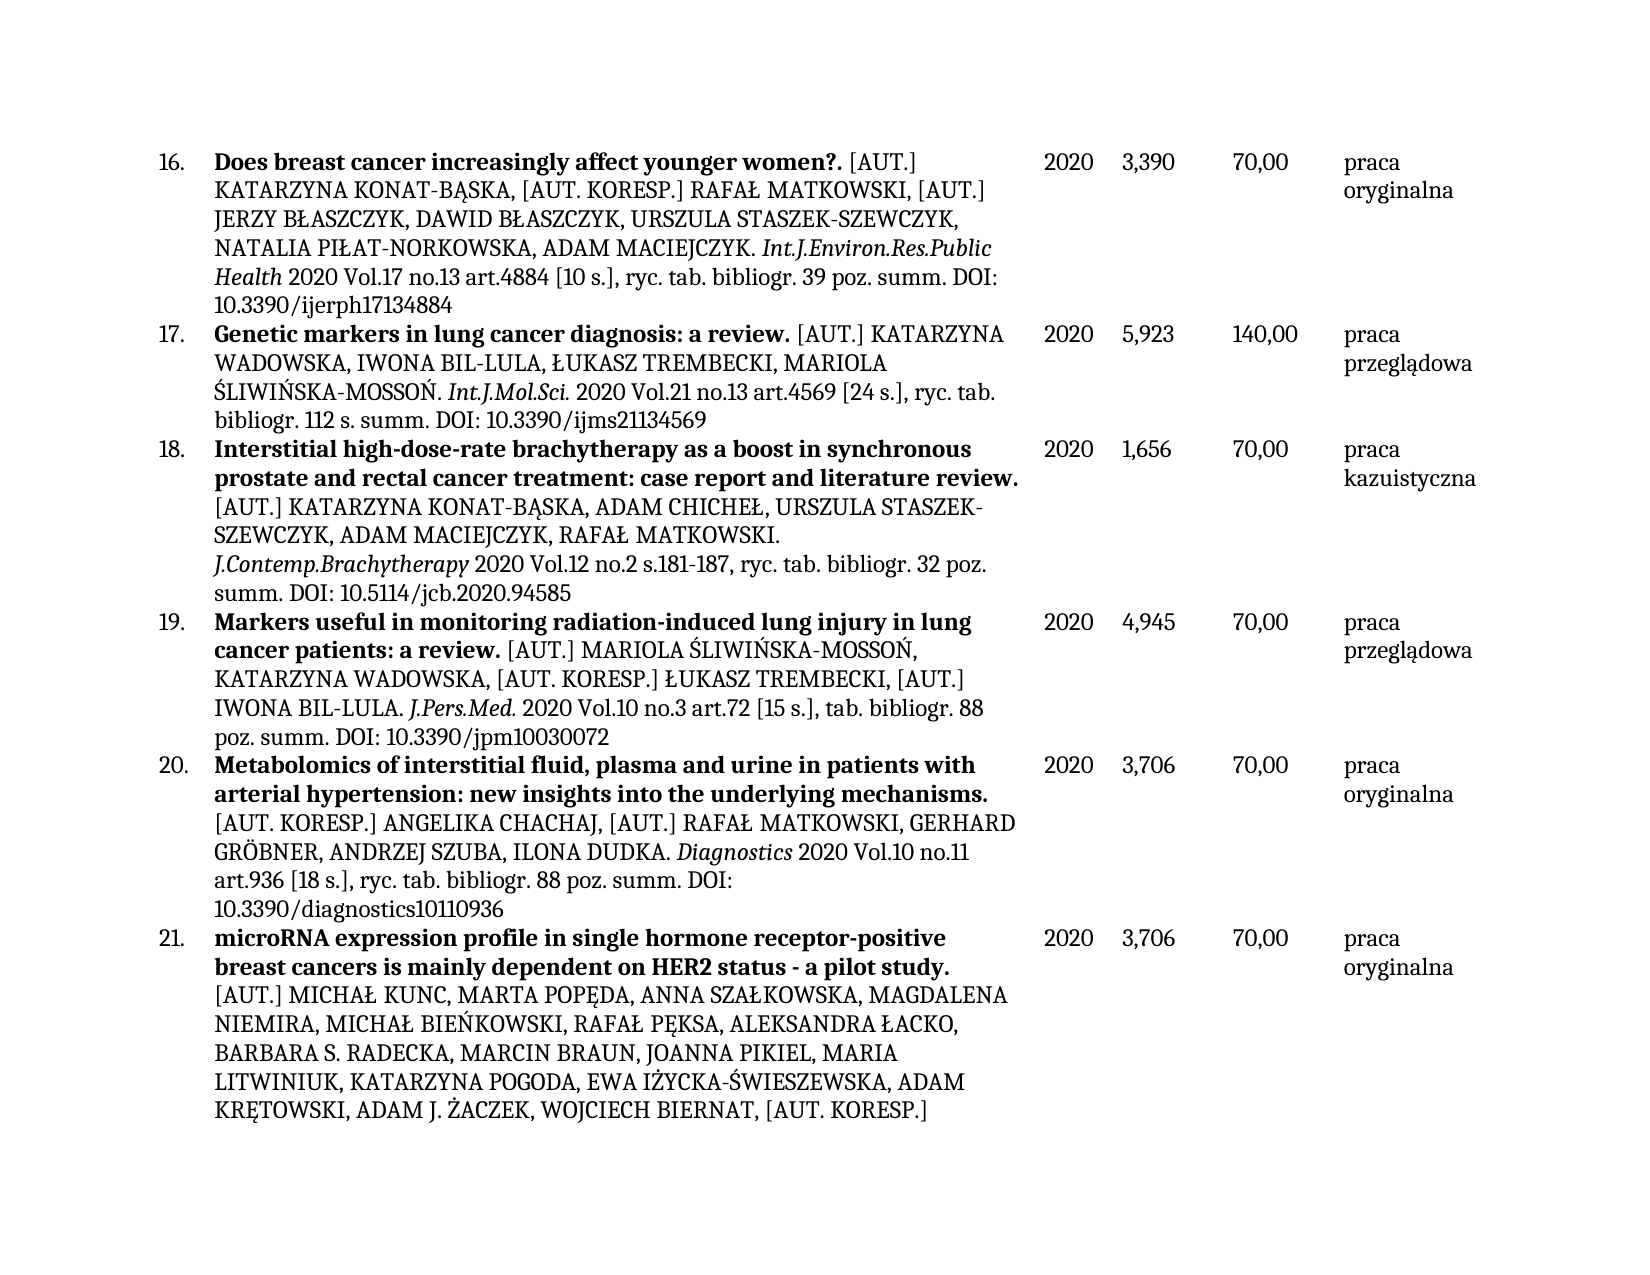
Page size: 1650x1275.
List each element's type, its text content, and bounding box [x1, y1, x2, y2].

table_cell Does breast cancer increasingly affect younger women?. [AUT.] KATARZYNA KONAT-BĄSKA, [AUT. KORESP.] RAFAŁ MATKOWSKI, [AUT.] JERZY BŁASZCZYK, DAWID BŁASZCZYK, URSZULA STASZEK-SZEWCZYK, NATALIA PIŁAT-NORKOWSKA, ADAM MACIEJCZYK. Int.J.Environ.Res.Public Health 2020 Vol.17 no.13 art.4884 [10 s.], ryc. tab. bibliogr. 39 poz. summ. DOI: 10.3390/ijerph17134884 [203, 148, 1033, 320]
table_cell 1,656 [1111, 435, 1221, 608]
table_cell 16. [148, 148, 203, 320]
table_cell 70,00 [1221, 751, 1332, 924]
table_cell 3,390 [1111, 148, 1221, 320]
table_cell 21. [148, 924, 203, 1125]
table_cell praca oryginalna [1332, 751, 1502, 924]
table_cell praca przeglądowa [1332, 320, 1502, 435]
table_cell 3,706 [1111, 924, 1221, 1125]
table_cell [203, 924, 1033, 1125]
table_cell 2020 [1033, 148, 1111, 320]
table_cell 17. [148, 320, 203, 435]
table_cell Genetic markers in lung cancer diagnosis: a review. [AUT.] KATARZYNA WADOWSKA, IWONA BIL-LULA, ŁUKASZ TREMBECKI, MARIOLA ŚLIWIŃSKA-MOSSOŃ. Int.J.Mol.Sci. 2020 Vol.21 no.13 art.4569 [24 s.], ryc. tab. bibliogr. 112 s. summ. DOI: 10.3390/ijms21134569 [203, 320, 1033, 435]
table_cell 18. [148, 435, 203, 608]
table_cell 3,706 [1111, 751, 1221, 924]
table_cell Metabolomics of interstitial fluid, plasma and urine in patients with arterial hypertension: new insights into the underlying mechanisms. [AUT. KORESP.] ANGELIKA CHACHAJ, [AUT.] RAFAŁ MATKOWSKI, GERHARD GRÖBNER, ANDRZEJ SZUBA, ILONA DUDKA. Diagnostics 2020 Vol.10 no.11 art.936 [18 s.], ryc. tab. bibliogr. 88 poz. summ. DOI: 10.3390/diagnostics10110936 [203, 751, 1033, 924]
table_cell 2020 [1033, 751, 1111, 924]
table_cell praca oryginalna [1332, 148, 1502, 320]
table_cell praca oryginalna [1332, 924, 1502, 1125]
table_cell 19. [148, 608, 203, 751]
table_cell Markers useful in monitoring radiation-induced lung injury in lung cancer patients: a review. [AUT.] MARIOLA ŚLIWIŃSKA-MOSSOŃ, KATARZYNA WADOWSKA, [AUT. KORESP.] ŁUKASZ TREMBECKI, [AUT.] IWONA BIL-LULA. J.Pers.Med. 2020 Vol.10 no.3 art.72 [15 s.], tab. bibliogr. 88 poz. summ. DOI: 10.3390/jpm10030072 [203, 608, 1033, 751]
table_cell 2020 [1033, 608, 1111, 751]
table_cell praca przeglądowa [1332, 608, 1502, 751]
table_cell 140,00 [1221, 320, 1332, 435]
table_cell 70,00 [1221, 435, 1332, 608]
table_cell 4,945 [1111, 608, 1221, 751]
table_cell 2020 [1033, 924, 1111, 1125]
table_cell 70,00 [1221, 924, 1332, 1125]
table_cell 5,923 [1111, 320, 1221, 435]
table_cell praca kazuistyczna [1332, 435, 1502, 608]
table_cell Interstitial high-dose-rate brachytherapy as a boost in synchronous prostate and rectal cancer treatment: case report and literature review. [AUT.] KATARZYNA KONAT-BĄSKA, ADAM CHICHEŁ, URSZULA STASZEK-SZEWCZYK, ADAM MACIEJCZYK, RAFAŁ MATKOWSKI. J.Contemp.Brachytherapy 2020 Vol.12 no.2 s.181-187, ryc. tab. bibliogr. 32 poz. summ. DOI: 10.5114/jcb.2020.94585 [203, 435, 1033, 608]
table_cell 70,00 [1221, 608, 1332, 751]
table_cell 70,00 [1221, 148, 1332, 320]
table_cell 2020 [1033, 320, 1111, 435]
table_cell 20. [148, 751, 203, 924]
table_cell 2020 [1033, 435, 1111, 608]
